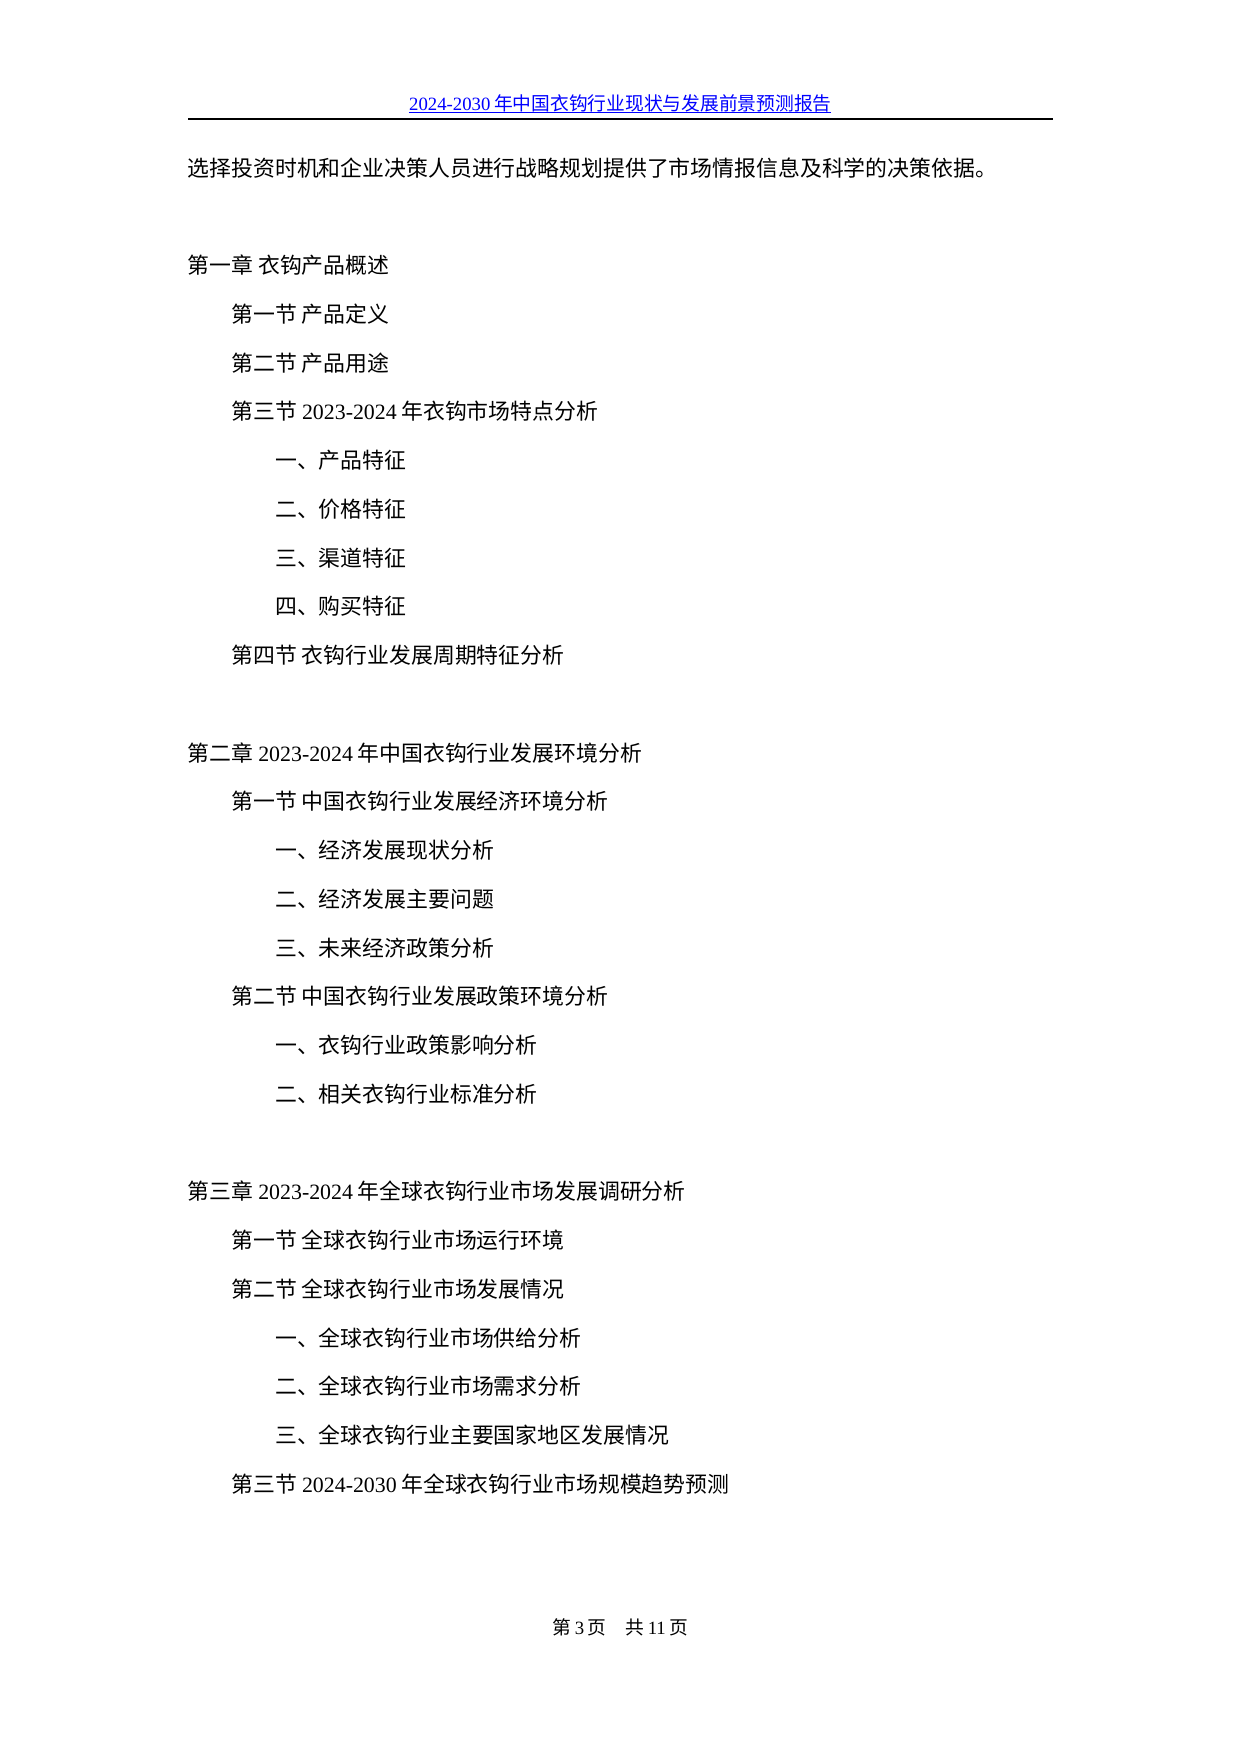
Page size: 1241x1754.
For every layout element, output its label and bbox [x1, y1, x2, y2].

text [187, 150, 1053, 1499]
